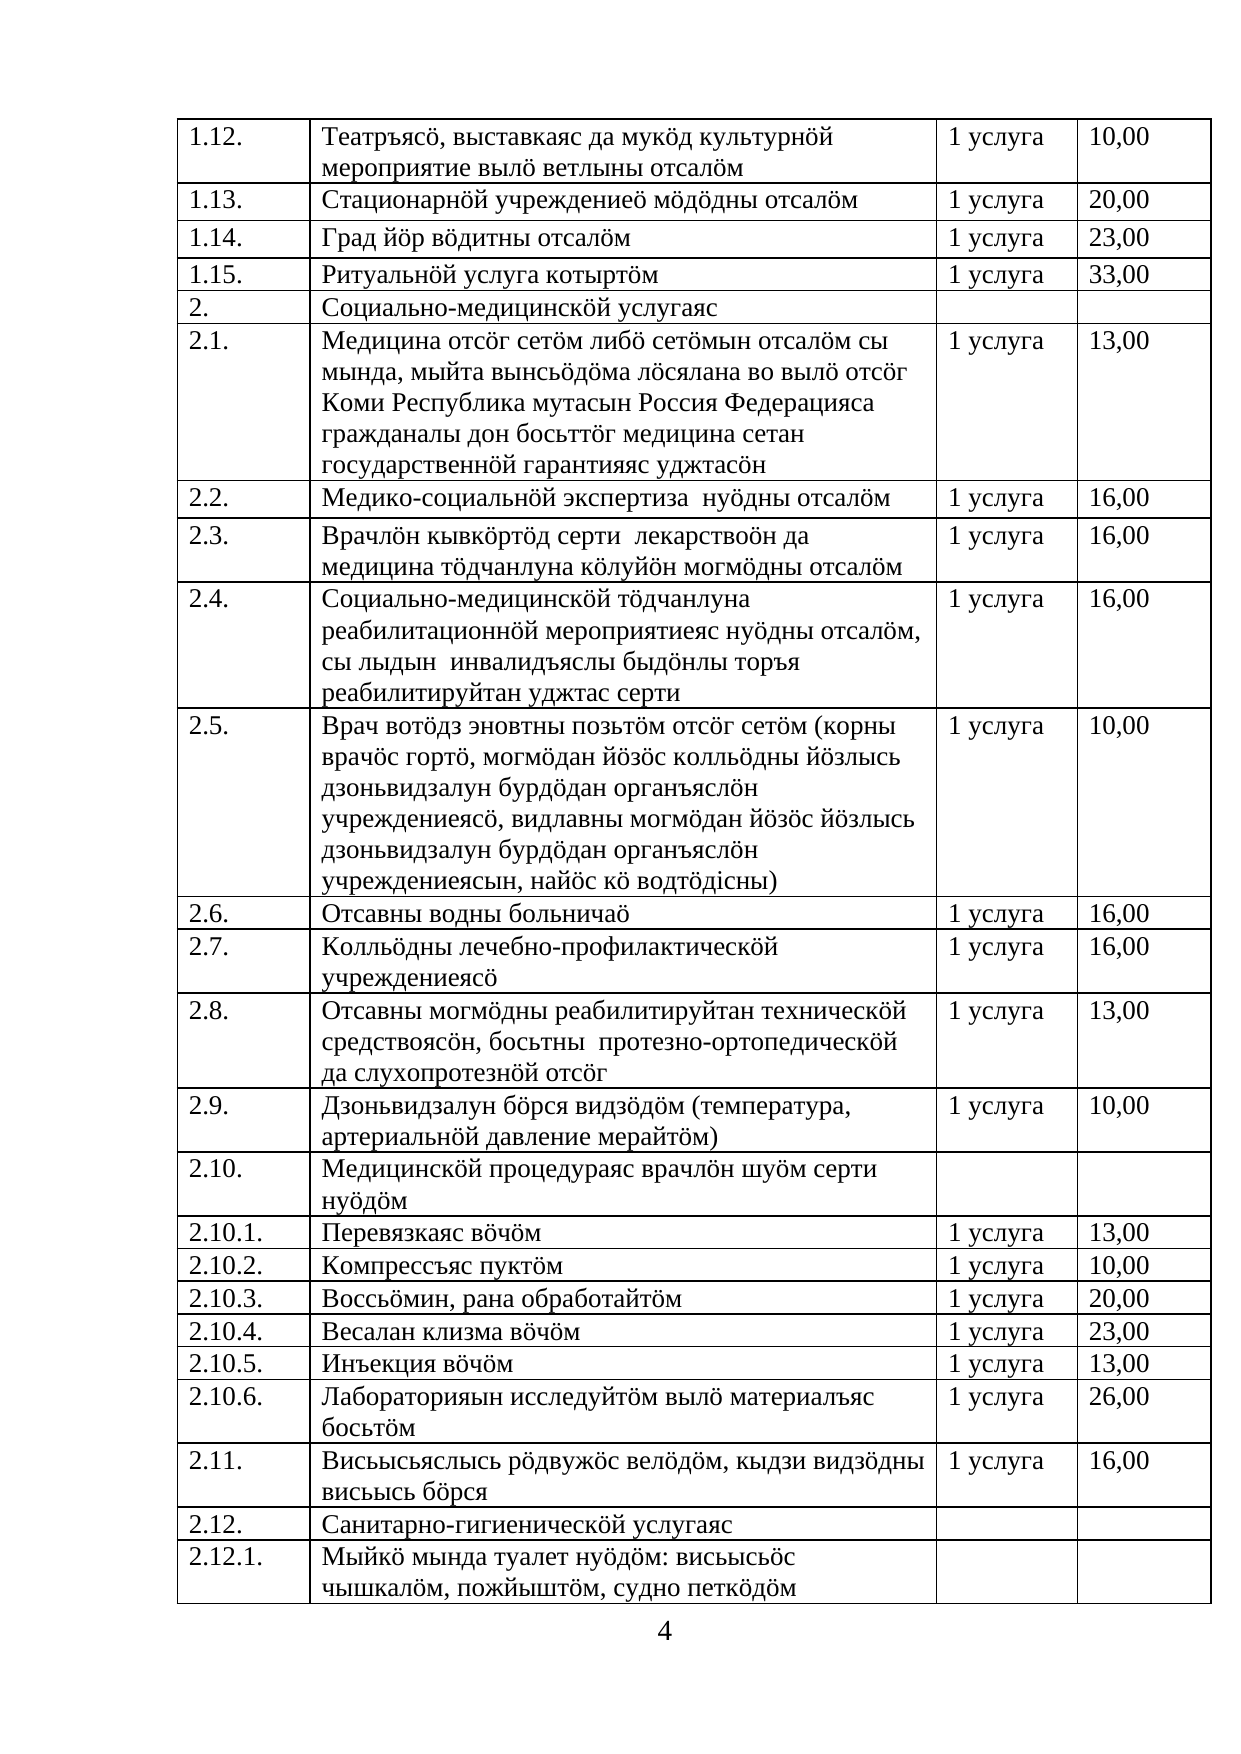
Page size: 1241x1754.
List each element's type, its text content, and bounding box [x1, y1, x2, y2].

table_cell Медико-социальнöй экспертиза нуöдны отсалöм [311, 481, 936, 517]
table_cell 2.10.5. [178, 1347, 309, 1378]
table_cell 1 услуга [937, 1282, 1077, 1313]
table_cell 2.2. [178, 481, 309, 517]
table_cell [937, 1153, 1077, 1215]
table_cell 1 услуга [937, 324, 1077, 480]
table_cell Социально-медицинскöй тöдчанлуна реабилитационнöй мероприятиеяс нуöдны отсалöм, сы лыдын инвалидъяслы быдöнлы торъя реабилитируйтан уджтас серти [311, 583, 936, 707]
table_cell Воссьöмин, рана обработайтöм [311, 1282, 936, 1313]
table_cell 1 услуга [937, 1249, 1077, 1280]
table_cell [937, 291, 1077, 322]
table_cell 10,00 [1078, 1089, 1210, 1151]
table_cell 2.5. [178, 709, 309, 896]
table_cell 1 услуга [937, 1380, 1077, 1442]
table_cell Компрессъяс пуктöм [311, 1249, 936, 1280]
table_cell 2.10.1. [178, 1217, 309, 1248]
table_cell 13,00 [1078, 1217, 1210, 1248]
table_cell Весалан клизма вöчöм [311, 1315, 936, 1346]
table_cell 23,00 [1078, 1315, 1210, 1346]
table_cell 2.10.6. [178, 1380, 309, 1442]
table_cell Висьысьяслысь рöдвужöс велöдöм, кыдзи видзöдны висьысь бöрся [311, 1444, 936, 1506]
table_cell 1 услуга [937, 583, 1077, 707]
table_cell 10,00 [1078, 709, 1210, 896]
table_cell 16,00 [1078, 481, 1210, 517]
table_cell 2.12.1. [178, 1541, 309, 1603]
table_cell 1 услуга [937, 221, 1077, 257]
table_cell 1 услуга [937, 1347, 1077, 1378]
table_cell 1 услуга [937, 1315, 1077, 1346]
table_cell 1 услуга [937, 1217, 1077, 1248]
table_cell 2.6. [178, 897, 309, 928]
table_cell 16,00 [1078, 897, 1210, 928]
table_cell 1.13. [178, 184, 309, 219]
table_cell 1 услуга [937, 481, 1077, 517]
table_cell Отсавны могмöдны реабилитируйтан техническöй средствоясöн, босьтны протезно-ортопедическöй да слухопротезнöй отсöг [311, 994, 936, 1087]
table_cell 20,00 [1078, 1282, 1210, 1313]
table_cell 1 услуга [937, 519, 1077, 581]
table_cell 1.15. [178, 259, 309, 290]
table_cell 2.10.4. [178, 1315, 309, 1346]
table_cell 2.3. [178, 519, 309, 581]
table_cell 2.10.3. [178, 1282, 309, 1313]
table_cell Медицина отсöг сетöм либö сетöмын отсалöм сы мында, мыйта вынсьöдöма лöсялана во вылö отсöг Коми Республика мутасын Россия Федерацияса гражданалы дон босьттöг медицина сетан государственнöй гарантияяс уджтасöн [311, 324, 936, 480]
table_cell Отсавны водны больничаö [311, 897, 936, 928]
table_cell 1 услуга [937, 994, 1077, 1087]
table_cell [1078, 1153, 1210, 1215]
table_cell 2.9. [178, 1089, 309, 1151]
table_cell Град йöр вöдитны отсалöм [311, 221, 936, 257]
table_cell Театръясö, выставкаяс да мукöд культурнöй мероприятие вылö ветлыны отсалöм [311, 120, 936, 182]
table_cell 1 услуга [937, 709, 1077, 896]
table_cell 26,00 [1078, 1380, 1210, 1442]
table_cell 10,00 [1078, 120, 1210, 182]
table_cell 20,00 [1078, 184, 1210, 219]
table_cell 1 услуга [937, 184, 1077, 219]
table_cell [937, 1541, 1077, 1603]
table_cell Лабораторияын исследуйтöм вылö материалъяс босьтöм [311, 1380, 936, 1442]
table_cell [937, 1508, 1077, 1539]
table_cell Мыйкö мында туалет нуöдöм: висьысьöс чышкалöм, пожйыштöм, судно петкöдöм [311, 1541, 936, 1603]
table_cell 1 услуга [937, 930, 1077, 992]
table_cell 2.11. [178, 1444, 309, 1506]
table_cell 16,00 [1078, 930, 1210, 992]
table_cell Врачлöн кывкöртöд серти лекарствоöн да медицина тöдчанлуна кöлуйöн могмöдны отсалöм [311, 519, 936, 581]
table_cell 10,00 [1078, 1249, 1210, 1280]
table_cell 1.14. [178, 221, 309, 257]
table_cell 33,00 [1078, 259, 1210, 290]
table_cell 2.4. [178, 583, 309, 707]
table_cell Инъекция вöчöм [311, 1347, 936, 1378]
table_cell [1078, 1541, 1210, 1603]
table_cell Врач вотöдз эновтны позьтöм отсöг сетöм (корны врачöс гортö, могмöдан йöзöс колльöдны йöзлысь дзоньвидзалун бурдöдан органъяслöн учреждениеясö, видлавны могмöдан йöзöс йöзлысь дзоньвидзалун бурдöдан органъяслöн учреждениеясын, найöс кö водтöдiсны) [311, 709, 936, 896]
table_cell 2.1. [178, 324, 309, 480]
table_cell 16,00 [1078, 583, 1210, 707]
table_cell 2.7. [178, 930, 309, 992]
table_cell 2.8. [178, 994, 309, 1087]
table_cell Социально-медицинскöй услугаяс [311, 291, 936, 322]
table_cell Медицинскöй процедураяс врачлöн шуöм серти нуöдöм [311, 1153, 936, 1215]
table_cell 13,00 [1078, 994, 1210, 1087]
table_cell 13,00 [1078, 324, 1210, 480]
table_cell 13,00 [1078, 1347, 1210, 1378]
table_cell 23,00 [1078, 221, 1210, 257]
table_cell 1 услуга [937, 259, 1077, 290]
table_cell 2. [178, 291, 309, 322]
table_cell 1 услуга [937, 1089, 1077, 1151]
table_cell Санитарно-гигиеническöй услугаяс [311, 1508, 936, 1539]
table_cell 2.10.2. [178, 1249, 309, 1280]
table_cell [1078, 1508, 1210, 1539]
table_cell [1078, 291, 1210, 322]
table_cell 16,00 [1078, 1444, 1210, 1506]
table_cell 1 услуга [937, 897, 1077, 928]
table_cell 1 услуга [937, 1444, 1077, 1506]
table_cell 2.12. [178, 1508, 309, 1539]
table_cell Ритуальнöй услуга котыртöм [311, 259, 936, 290]
table_cell 1 услуга [937, 120, 1077, 182]
table_cell 16,00 [1078, 519, 1210, 581]
table_cell Колльöдны лечебно-профилактическöй учреждениеясö [311, 930, 936, 992]
table_cell 1.12. [178, 120, 309, 182]
table_cell Дзоньвидзалун бöрся видзöдöм (температура, артериальнöй давление мерайтöм) [311, 1089, 936, 1151]
table_cell 2.10. [178, 1153, 309, 1215]
table_cell Стационарнöй учреждениеö мöдöдны отсалöм [311, 184, 936, 219]
table_cell Перевязкаяс вöчöм [311, 1217, 936, 1248]
